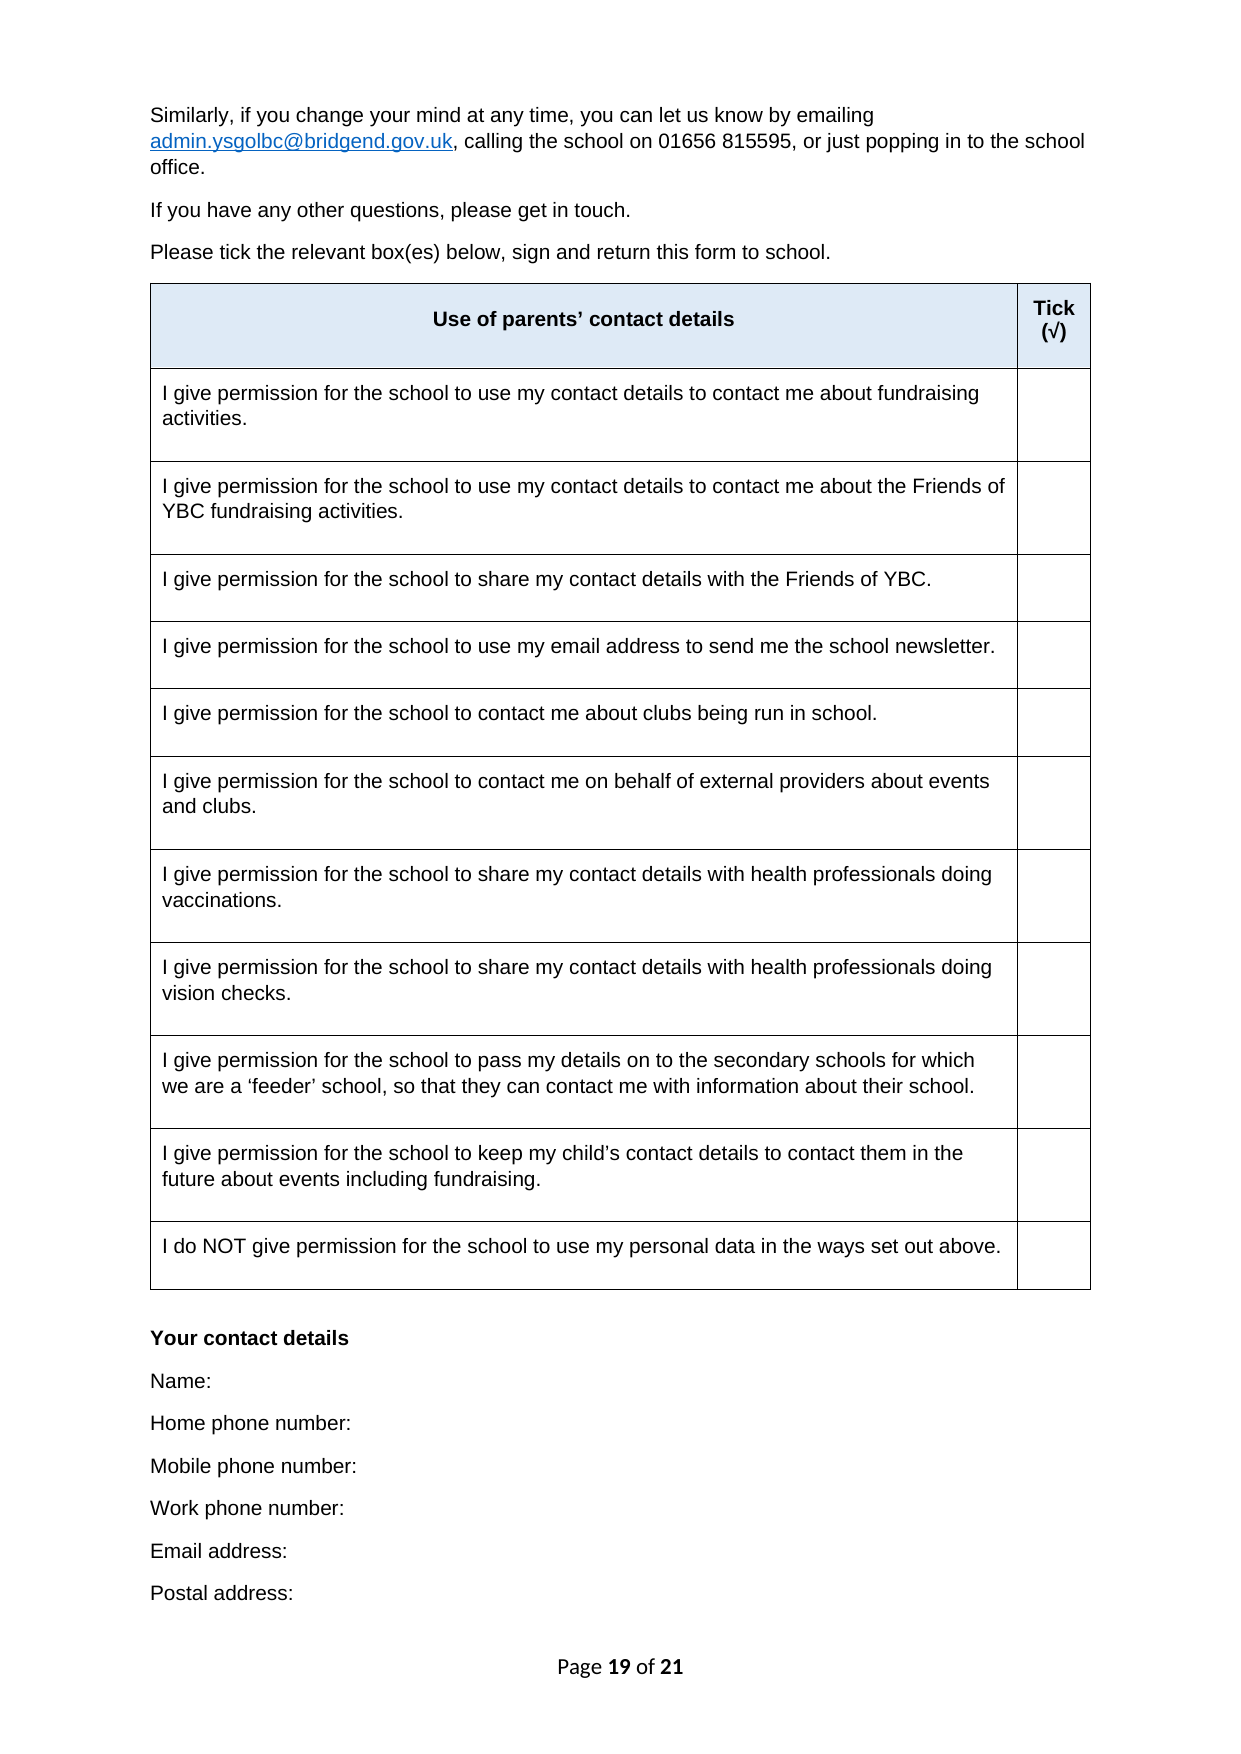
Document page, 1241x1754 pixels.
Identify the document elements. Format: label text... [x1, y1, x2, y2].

table_cell I give permission for the school to keep my child’s contact details to contact them in the future about events including fundraising. [151, 1129, 1017, 1221]
table_cell I do NOT give permission for the school to use my personal data in the ways set out above. [151, 1222, 1017, 1288]
table_cell I give permission for the school to use my contact details to contact me about fundraising activities. [151, 369, 1017, 461]
text Similarly, if you change your mind at any time, you can let us know by emailing admin.ysgolbc@bridgend.gov.uk, calling the school on 01656 815595, or just popping in to the school office. [150, 103, 1090, 179]
text Email address: [150, 1538, 1090, 1562]
table_header Use of parents’ contact details [151, 284, 1017, 367]
table_cell I give permission for the school to share my contact details with health professionals doing vaccinations. [151, 850, 1017, 942]
table_cell [1018, 1036, 1090, 1128]
table_cell [1018, 757, 1090, 849]
table_cell I give permission for the school to share my contact details with the Friends of YBC. [151, 555, 1017, 621]
text Work phone number: [150, 1496, 1090, 1520]
text Home phone number: [150, 1411, 1090, 1435]
table_header Tick (√) [1018, 284, 1090, 367]
text If you have any other questions, please get in touch. [150, 197, 1090, 221]
table_cell [1018, 1222, 1090, 1288]
text Mobile phone number: [150, 1453, 1090, 1477]
table_cell [1018, 622, 1090, 688]
table_cell I give permission for the school to contact me on behalf of external providers about events and clubs. [151, 757, 1017, 849]
table_cell [1018, 369, 1090, 461]
table_cell I give permission for the school to pass my details on to the secondary schools for which we are a ‘feeder’ school, so that they can contact me with information about their school. [151, 1036, 1017, 1128]
text Please tick the relevant box(es) below, sign and return this form to school. [150, 240, 1090, 264]
table_cell [1018, 850, 1090, 942]
table_cell [1018, 943, 1090, 1035]
table_cell I give permission for the school to share my contact details with health professionals doing vision checks. [151, 943, 1017, 1035]
text Name: [150, 1368, 1090, 1392]
table_cell [1018, 462, 1090, 554]
text Postal address: [150, 1581, 1090, 1605]
table_cell I give permission for the school to use my contact details to contact me about the Friends of YBC fundraising activities. [151, 462, 1017, 554]
table_cell [1018, 1129, 1090, 1221]
table_cell I give permission for the school to use my email address to send me the school newsletter. [151, 622, 1017, 688]
table_cell I give permission for the school to contact me about clubs being run in school. [151, 689, 1017, 756]
text Your contact details [150, 1326, 1090, 1350]
table_cell [1018, 689, 1090, 756]
table_cell [1018, 555, 1090, 621]
